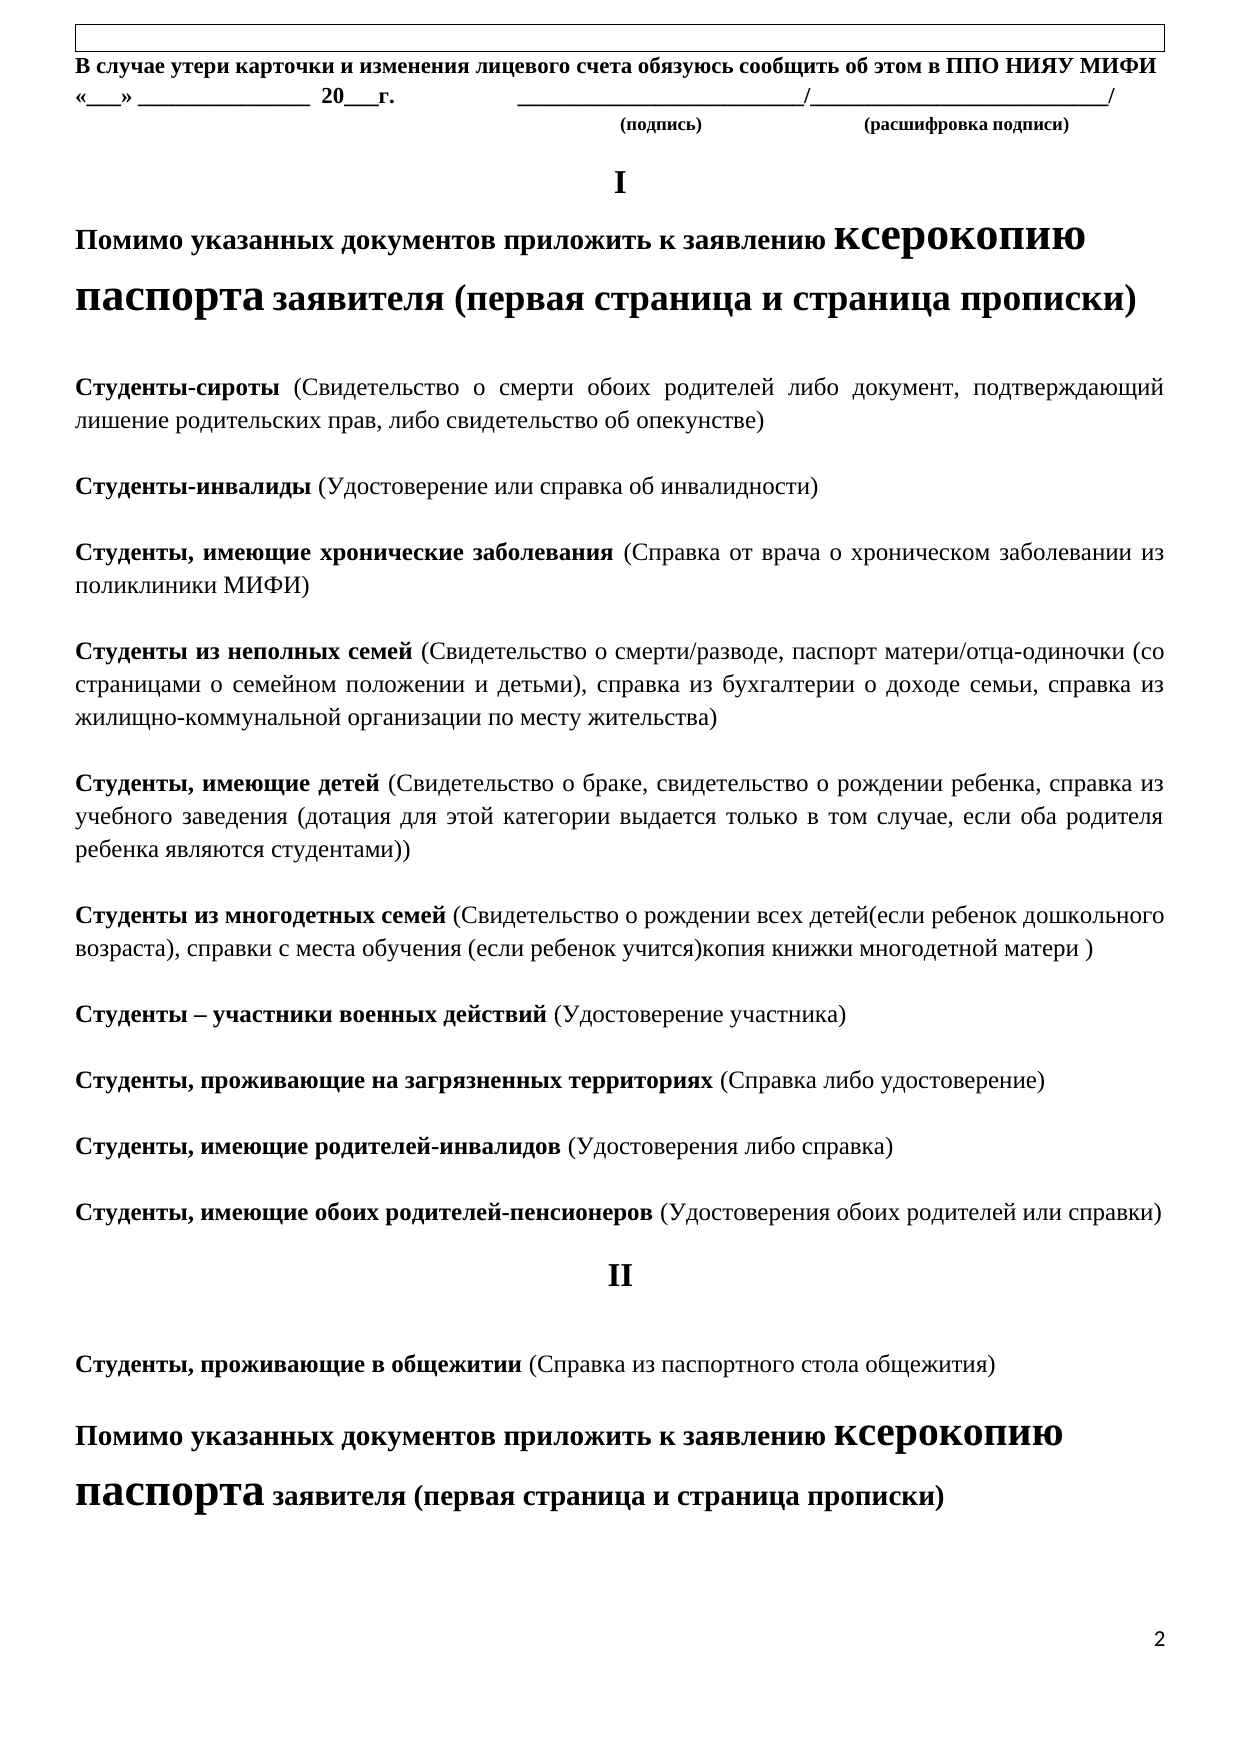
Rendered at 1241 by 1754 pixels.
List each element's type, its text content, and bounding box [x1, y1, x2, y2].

text Студенты из многодетных семей (Свидетельство о рождении всех детей(если ребенок дошкольного возраста), справки с места обучения (если ребенок учится)копия книжки многодетной матери ) [75, 900, 1165, 962]
text Помимо указанных документов приложить к заявлению ксерокопию паспорта заявителя (первая страница и страница прописки) [75, 207, 1165, 320]
text Студенты из неполных семей (Свидетельство о смерти/разводе, паспорт матери/отца-одиночки (со страницами о семейном положении и детьми), справка из бухгалтерии о доходе семьи, справка из жилищно-коммунальной организации по месту жительства) [75, 636, 1165, 731]
text Студенты, проживающие на загрязненных территориях (Справка либо удостоверение) [75, 1065, 1165, 1094]
text Студенты, имеющие детей (Свидетельство о браке, свидетельство о рождении ребенка, справка из учебного заведения (дотация для этой категории выдается только в том случае, если оба родителя ребенка являются студентами)) [75, 768, 1165, 863]
text Студенты, имеющие обоих родителей-пенсионеров (Удостоверения обоих родителей или справки) [75, 1197, 1165, 1226]
text Помимо указанных документов приложить к заявлению ксерокопию паспорта заявителя (первая страница и страница прописки) [75, 1407, 1165, 1515]
text «___» _______________ 20___г. _________________________/__________________________/ [75, 82, 1165, 109]
text Студенты – участники военных действий (Удостоверение участника) [75, 999, 1165, 1028]
text Студенты, имеющие хронические заболевания (Справка от врача о хроническом заболевании из поликлиники МИФИ) [75, 537, 1165, 599]
text (подпись) (расшифровка подписи) [75, 112, 1165, 134]
text В случае утери карточки и изменения лицевого счета обязуюсь сообщить об этом в ППО НИЯУ МИФИ [75, 52, 1165, 78]
text Студенты, проживающие в общежитии (Справка из паспортного стола общежития) [75, 1349, 1165, 1378]
table_cell [76, 25, 1164, 51]
text I [75, 163, 1165, 201]
text II [75, 1255, 1165, 1293]
text Студенты-инвалиды (Удостоверение или справка об инвалидности) [75, 471, 1165, 500]
text Студенты, имеющие родителей-инвалидов (Удостоверения либо справка) [75, 1131, 1165, 1160]
text Студенты-сироты (Свидетельство о смерти обоих родителей либо документ, подтверждающий лишение родительских прав, либо свидетельство об опекунстве) [75, 372, 1165, 434]
